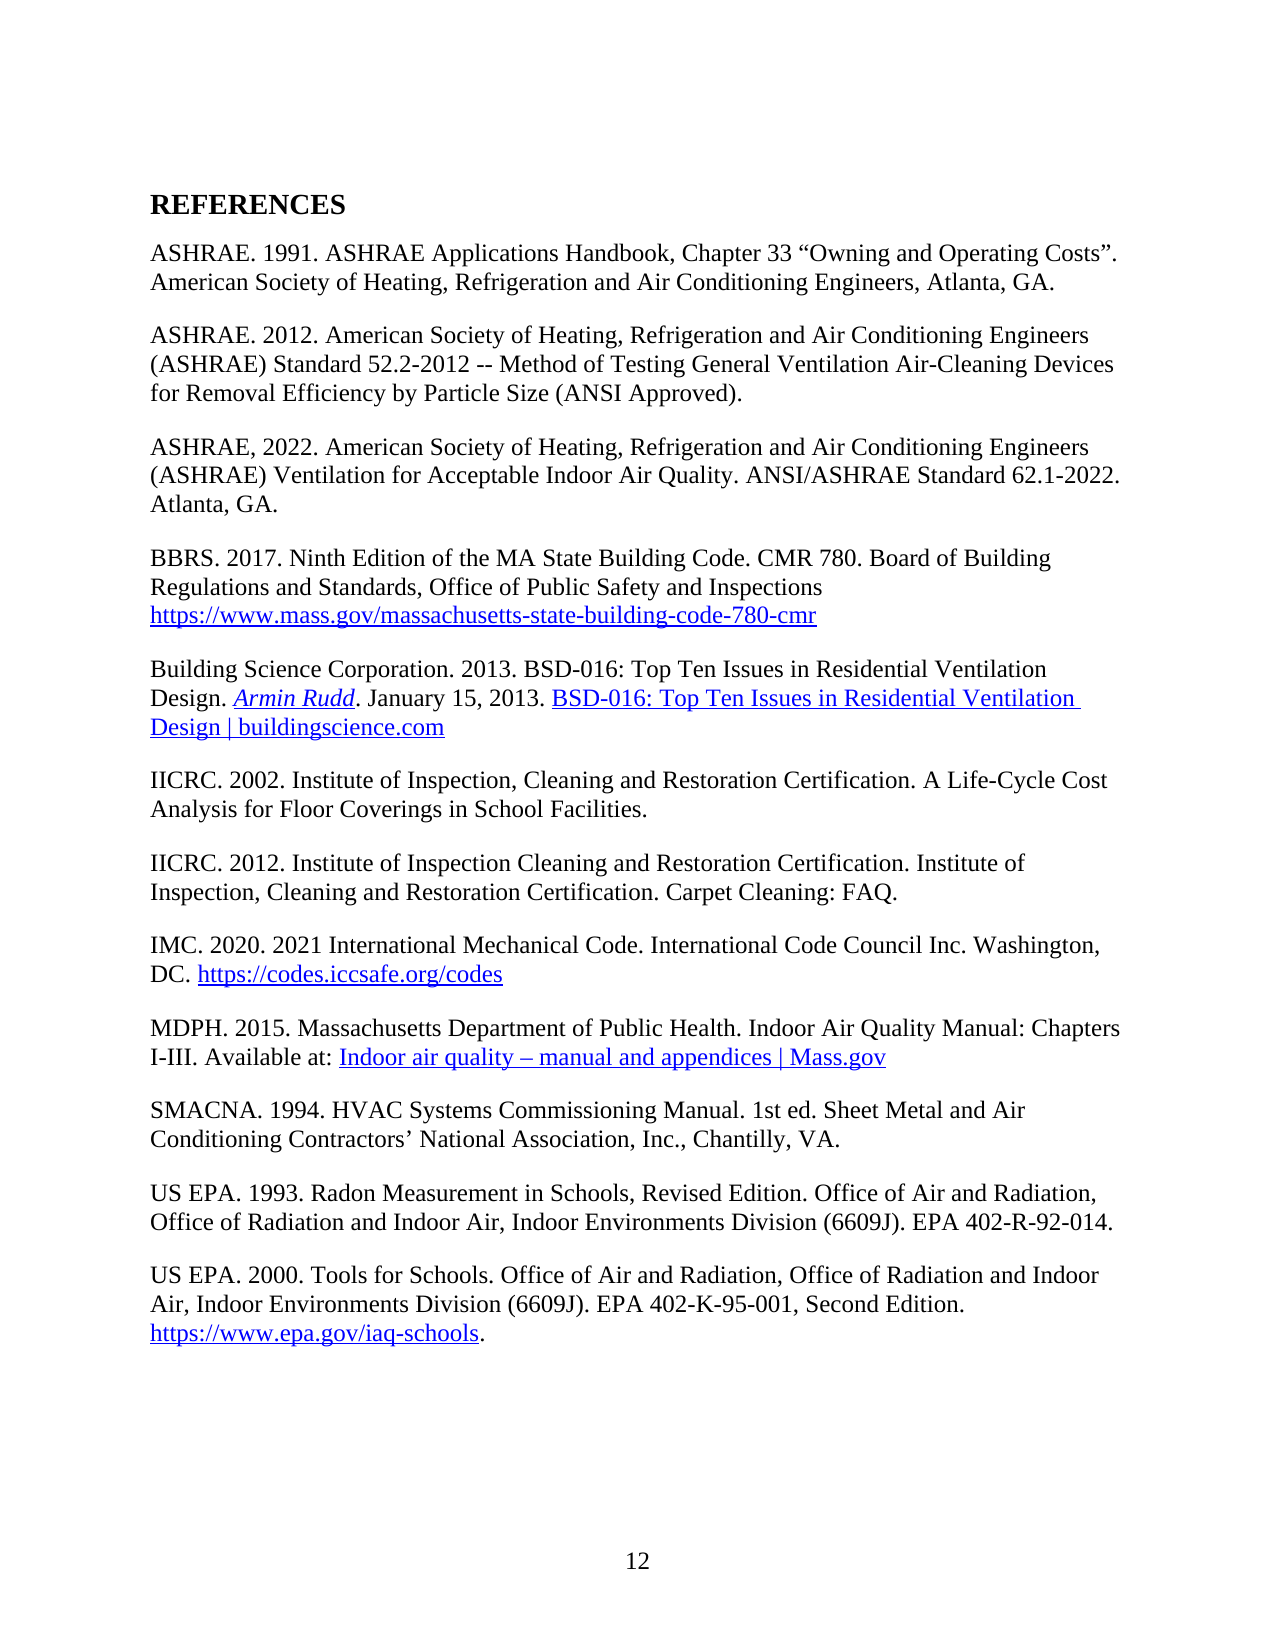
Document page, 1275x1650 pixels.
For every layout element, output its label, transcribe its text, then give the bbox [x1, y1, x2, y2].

text ASHRAE. 2012. American Society of Heating, Refrigeration and Air Conditioning Engineers (ASHRAE) Standard 52.2-2012 -- Method of Testing General Ventilation Air-Cleaning Devices for Removal Efficiency by Particle Size (ANSI Approved). [150, 320, 1125, 407]
text Building Science Corporation. 2013. BSD-016: Top Ten Issues in Residential Ventilation Design. Armin Rudd. January 15, 2013. BSD-016: Top Ten Issues in Residential Ventilation Design | buildingscience.com [150, 654, 1125, 740]
text IICRC. 2012. Institute of Inspection Cleaning and Restoration Certification. Institute of Inspection, Cleaning and Restoration Certification. Carpet Cleaning: FAQ. [150, 848, 1125, 905]
text US EPA. 2000. Tools for Schools. Office of Air and Radiation, Office of Radiation and Indoor Air, Indoor Environments Division (6609J). EPA 402-K-95-001, Second Edition. https://www.epa.gov/iaq-schools. [150, 1260, 1125, 1347]
subtitle REFERENCES [150, 187, 1125, 221]
text IICRC. 2002. Institute of Inspection, Cleaning and Restoration Certification. A Life-Cycle Cost Analysis for Floor Coverings in School Facilities. [150, 765, 1125, 823]
text MDPH. 2015. Massachusetts Department of Public Health. Indoor Air Quality Manual: Chapters I-III. Available at: Indoor air quality – manual and appendices | Mass.gov [150, 1013, 1125, 1070]
text US EPA. 1993. Radon Measurement in Schools, Revised Edition. Office of Air and Radiation, Office of Radiation and Indoor Air, Indoor Environments Division (6609J). EPA 402-R-92-014. [150, 1178, 1125, 1235]
text ASHRAE. 1991. ASHRAE Applications Handbook, Chapter 33 “Owning and Operating Costs”. American Society of Heating, Refrigeration and Air Conditioning Engineers, Atlanta, GA. [150, 238, 1125, 295]
text BBRS. 2017. Ninth Edition of the MA State Building Code. CMR 780. Board of Building Regulations and Standards, Office of Public Safety and Inspections https://www.mass.gov/massachusetts-state-building-code-780-cmr [150, 543, 1125, 629]
text IMC. 2020. 2021 International Mechanical Code. International Code Council Inc. Washington, DC. https://codes.iccsafe.org/codes [150, 930, 1125, 988]
text SMACNA. 1994. HVAC Systems Commissioning Manual. 1st ed. Sheet Metal and Air Conditioning Contractors’ National Association, Inc., Chantilly, VA. [150, 1095, 1125, 1153]
text ASHRAE, 2022. American Society of Heating, Refrigeration and Air Conditioning Engineers (ASHRAE) Ventilation for Acceptable Indoor Air Quality. ANSI/ASHRAE Standard 62.1-2022. Atlanta, GA. [150, 432, 1125, 518]
